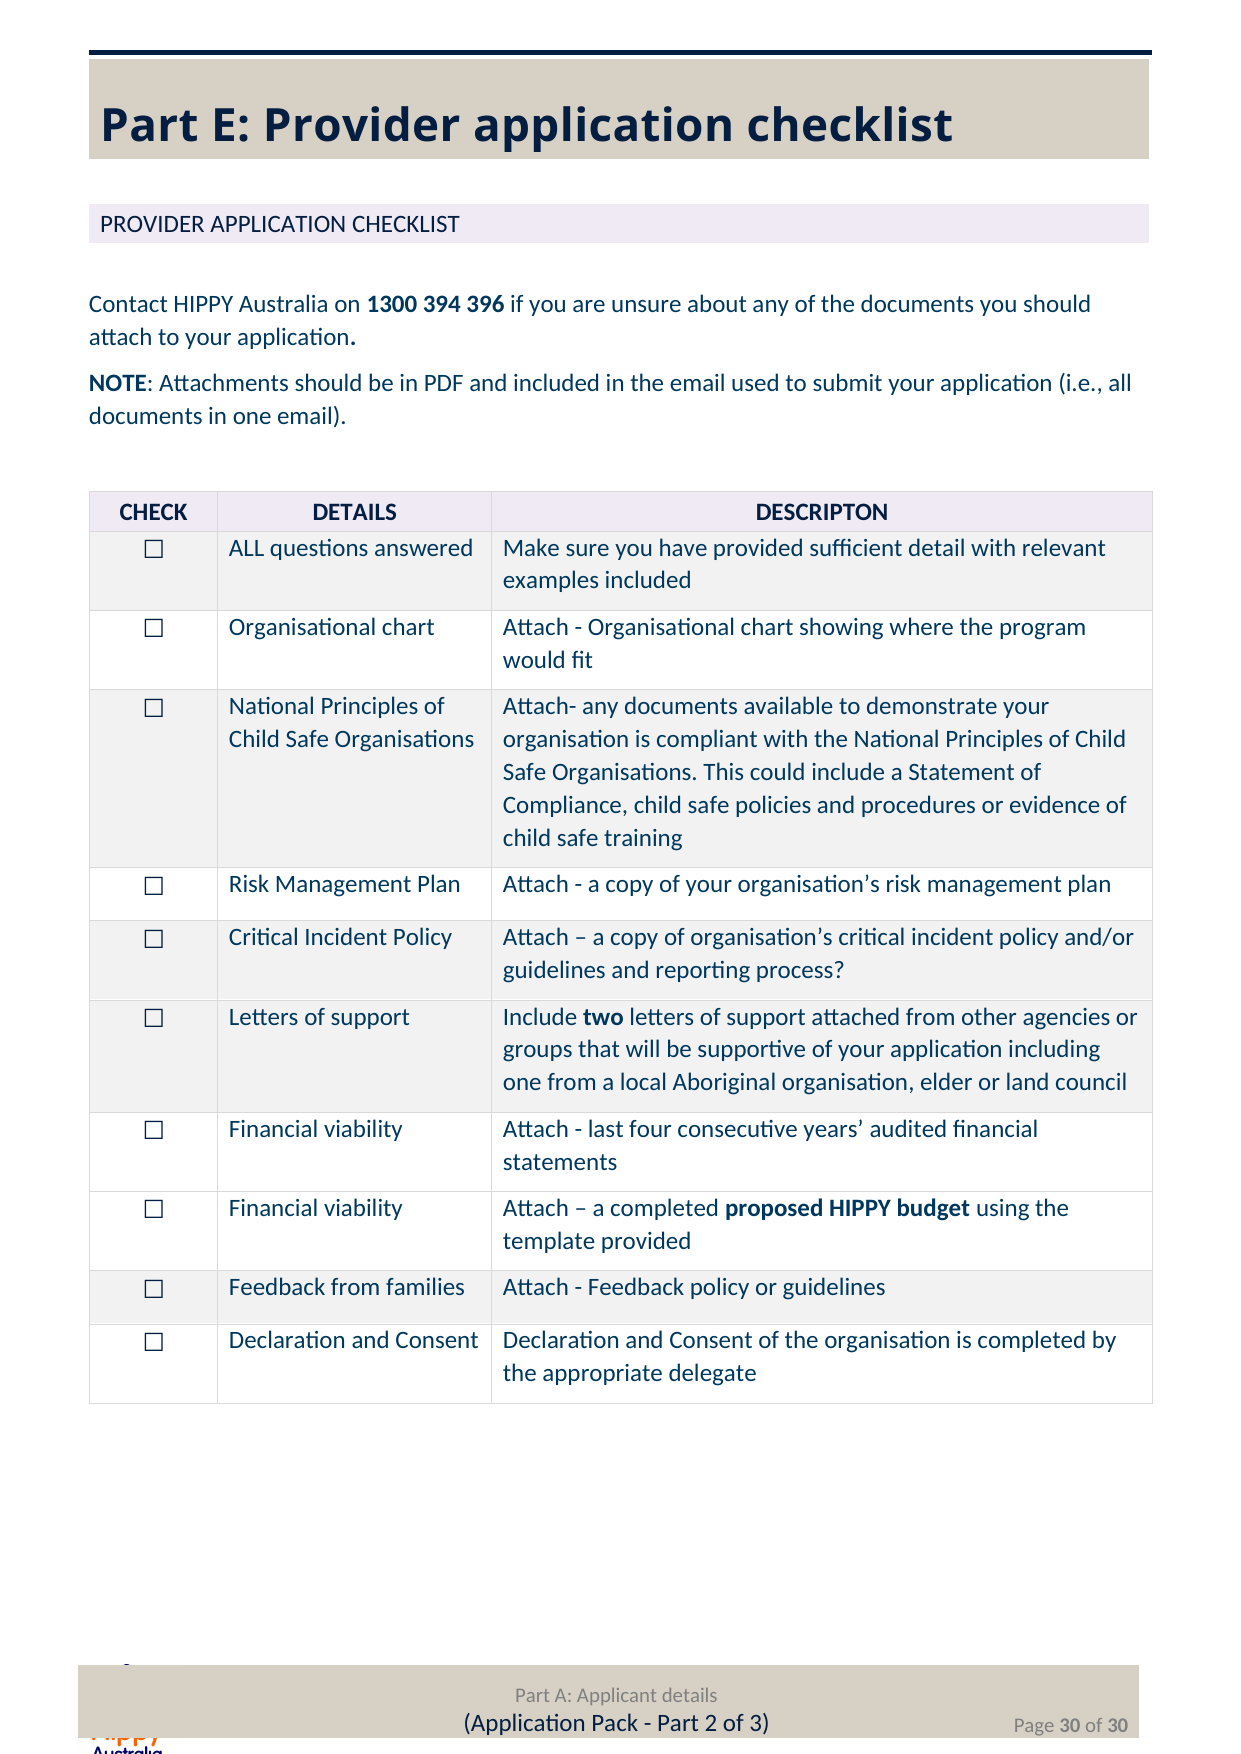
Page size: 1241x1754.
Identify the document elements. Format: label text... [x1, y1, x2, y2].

table_header DETAILS [218, 492, 491, 531]
table_header DESCRIPTON [492, 492, 1152, 531]
table_cell ALL questions answered [218, 532, 491, 610]
table_header CHECK [90, 492, 217, 531]
table_cell [90, 1001, 217, 1112]
table_cell [90, 1192, 217, 1270]
table_cell Attach - last four consecutive years’ audited financial statements [492, 1113, 1152, 1191]
table_cell Make sure you have provided sufficient detail with relevant examples included [492, 532, 1152, 610]
table_cell Organisational chart [218, 611, 491, 689]
table_cell Attach - a copy of your organisation’s risk management plan [492, 868, 1152, 920]
table_cell Include two letters of support attached from other agencies or groups that will be supportive of your application including one from a local Aboriginal organisation, elder or land council [492, 1001, 1152, 1112]
table_cell Declaration and Consent [218, 1325, 491, 1403]
table_cell Attach - Feedback policy or guidelines [492, 1271, 1152, 1323]
table_cell Financial viability [218, 1113, 491, 1191]
table_cell [90, 690, 217, 867]
table_cell Attach- any documents available to demonstrate your organisation is compliant with the National Principles of Child Safe Organisations. This could include a Statement of Compliance, child safe policies and procedures or evidence of child safe training [492, 690, 1152, 867]
table_cell [90, 868, 217, 920]
table_cell Financial viability [218, 1192, 491, 1270]
table_cell Attach – a copy of organisation’s critical incident policy and/or guidelines and reporting process? [492, 921, 1152, 999]
table_cell [90, 611, 217, 689]
table_cell [90, 1271, 217, 1323]
table_cell Declaration and Consent of the organisation is completed by the appropriate delegate [492, 1325, 1152, 1403]
table_header provider application checklist [89, 204, 1149, 243]
table_cell Critical Incident Policy [218, 921, 491, 999]
picture [77, 1664, 183, 1754]
table_cell Letters of support [218, 1001, 491, 1112]
text Contact HIPPY Australia on 1300 394 396 if you are unsure about any of the documents you should attach to your application. [89, 289, 1152, 352]
table_cell Risk Management Plan [218, 868, 491, 920]
table_cell Attach - Organisational chart showing where the program would fit [492, 611, 1152, 689]
text NOTE: Attachments should be in PDF and included in the email used to submit your application (i.e., all documents in one email). [89, 367, 1152, 430]
table_cell Attach – a completed proposed HIPPY budget using the template provided [492, 1192, 1152, 1270]
table_cell National Principles of Child Safe Organisations [218, 690, 491, 867]
table_header Part E: Provider application checklist [89, 59, 1149, 159]
table_cell Feedback from families [218, 1271, 491, 1323]
table_cell [90, 1113, 217, 1191]
table_cell [90, 921, 217, 999]
table_cell [90, 1325, 217, 1403]
table_cell [90, 532, 217, 610]
